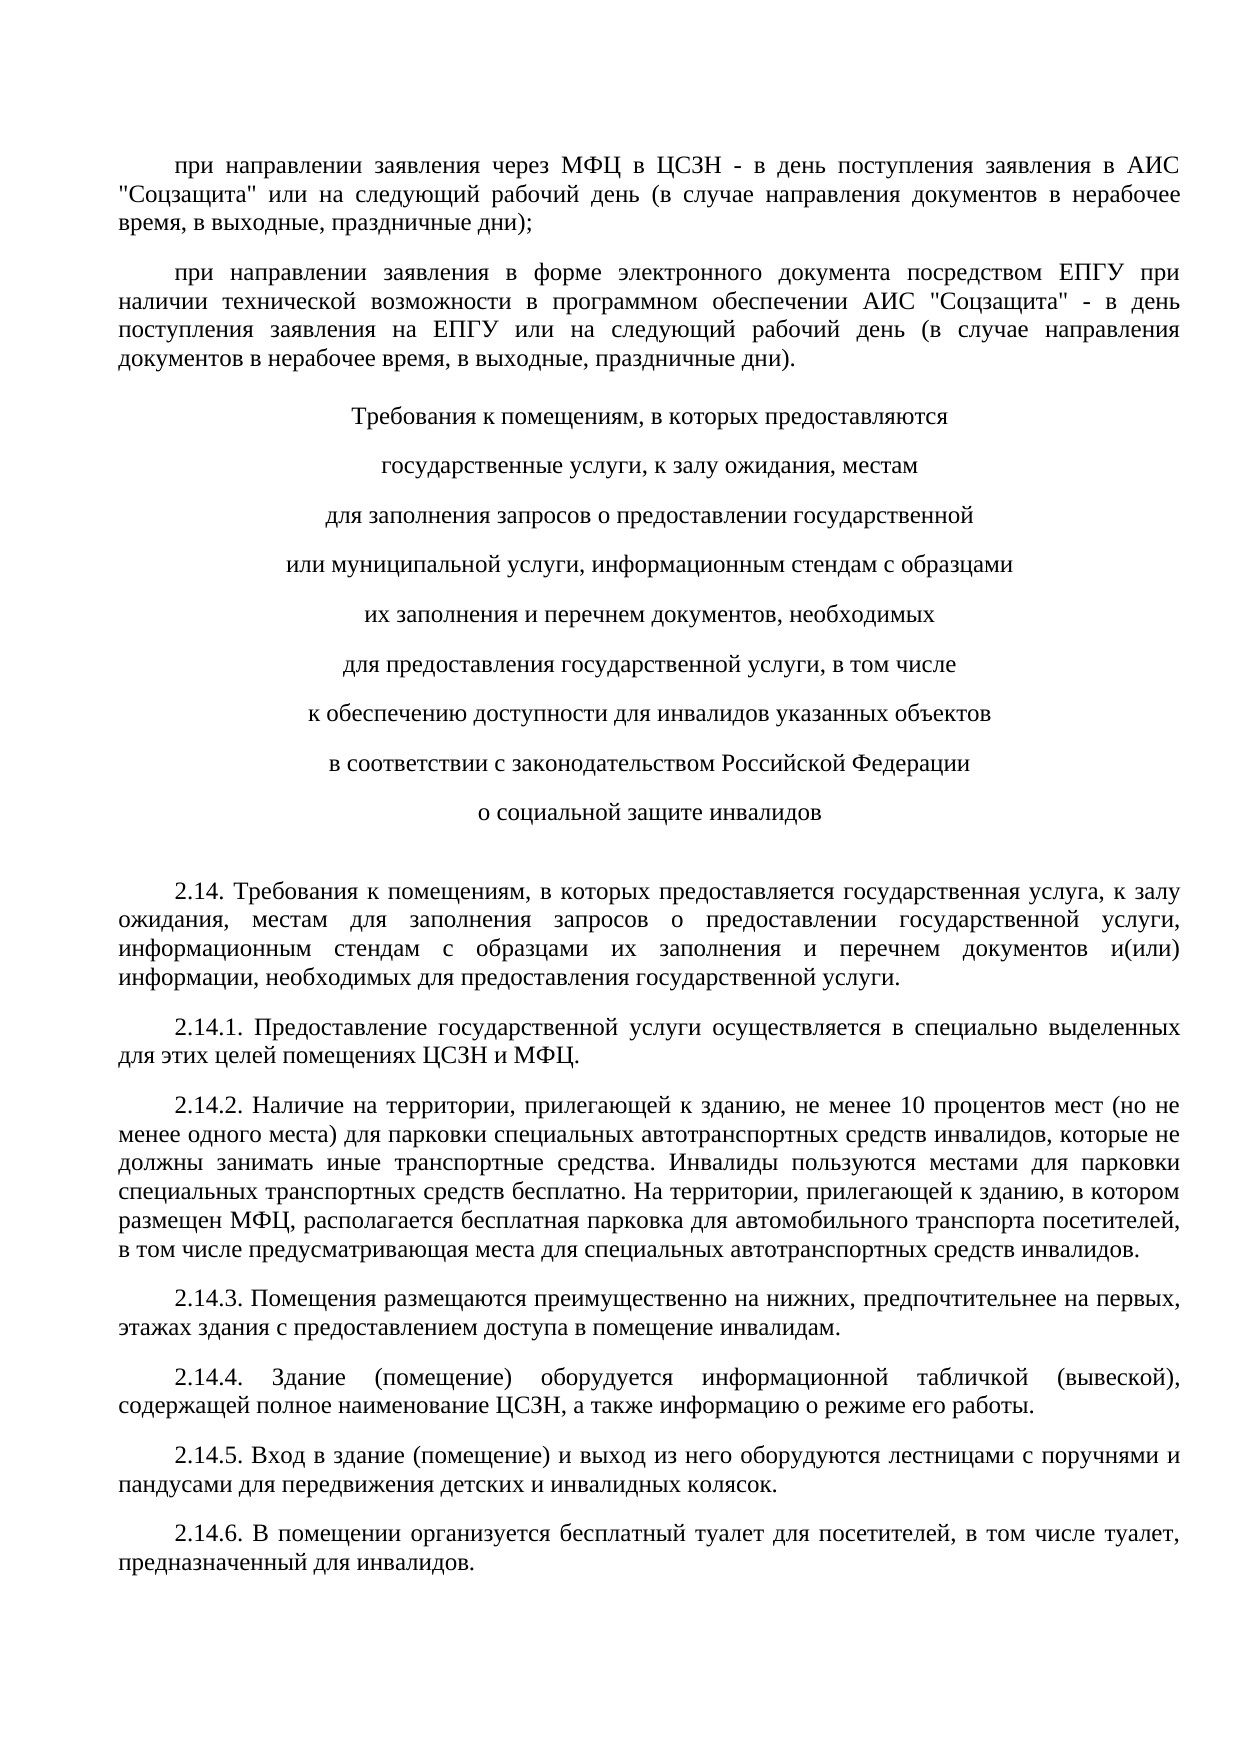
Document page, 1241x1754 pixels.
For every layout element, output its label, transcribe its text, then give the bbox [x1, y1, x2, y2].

text 2.14.2. Наличие на территории, прилегающей к зданию, не менее 10 процентов мест (но не менее одного места) для парковки специальных автотранспортных средств инвалидов, которые не должны занимать иные транспортные средства. Инвалиды пользуются местами для парковки специальных транспортных средств бесплатно. На территории, прилегающей к зданию, в котором размещен МФЦ, располагается бесплатная парковка для автомобильного транспорта посетителей, в том числе предусматривающая места для специальных автотранспортных средств инвалидов. [118, 1090, 1181, 1262]
text 2.14. Требования к помещениям, в которых предоставляется государственная услуга, к залу ожидания, местам для заполнения запросов о предоставлении государственной услуги, информационным стендам с образцами их заполнения и перечнем документов и(или) информации, необходимых для предоставления государственной услуги. [118, 876, 1181, 991]
text государственные услуги, к залу ожидания, местам [118, 450, 1181, 479]
text 2.14.6. В помещении организуется бесплатный туалет для посетителей, в том числе туалет, предназначенный для инвалидов. [118, 1518, 1181, 1576]
text 2.14.3. Помещения размещаются преимущественно на нижних, предпочтительнее на первых, этажах здания с предоставлением доступа в помещение инвалидам. [118, 1283, 1181, 1341]
text их заполнения и перечнем документов, необходимых [118, 599, 1181, 628]
text при направлении заявления в форме электронного документа посредством ЕПГУ при наличии технической возможности в программном обеспечении АИС "Соцзащита" - в день поступления заявления на ЕПГУ или на следующий рабочий день (в случае направления документов в нерабочее время, в выходные, праздничные дни). [118, 257, 1181, 372]
text 2.14.5. Вход в здание (помещение) и выход из него оборудуются лестницами с поручнями и пандусами для передвижения детских и инвалидных колясок. [118, 1440, 1181, 1497]
text для заполнения запросов о предоставлении государственной [118, 500, 1181, 529]
text в соответствии с законодательством Российской Федерации [118, 748, 1181, 777]
text 2.14.4. Здание (помещение) оборудуется информационной табличкой (вывеской), содержащей полное наименование ЦСЗН, а также информацию о режиме его работы. [118, 1362, 1181, 1419]
text к обеспечению доступности для инвалидов указанных объектов [118, 698, 1181, 727]
text Требования к помещениям, в которых предоставляются [118, 401, 1181, 429]
text 2.14.1. Предоставление государственной услуги осуществляется в специально выделенных для этих целей помещениях ЦСЗН и МФЦ. [118, 1012, 1181, 1069]
text при направлении заявления через МФЦ в ЦСЗН - в день поступления заявления в АИС "Соцзащита" или на следующий рабочий день (в случае направления документов в нерабочее время, в выходные, праздничные дни); [118, 150, 1181, 236]
text или муниципальной услуги, информационным стендам с образцами [118, 549, 1181, 578]
text о социальной защите инвалидов [118, 797, 1181, 826]
text для предоставления государственной услуги, в том числе [118, 649, 1181, 677]
